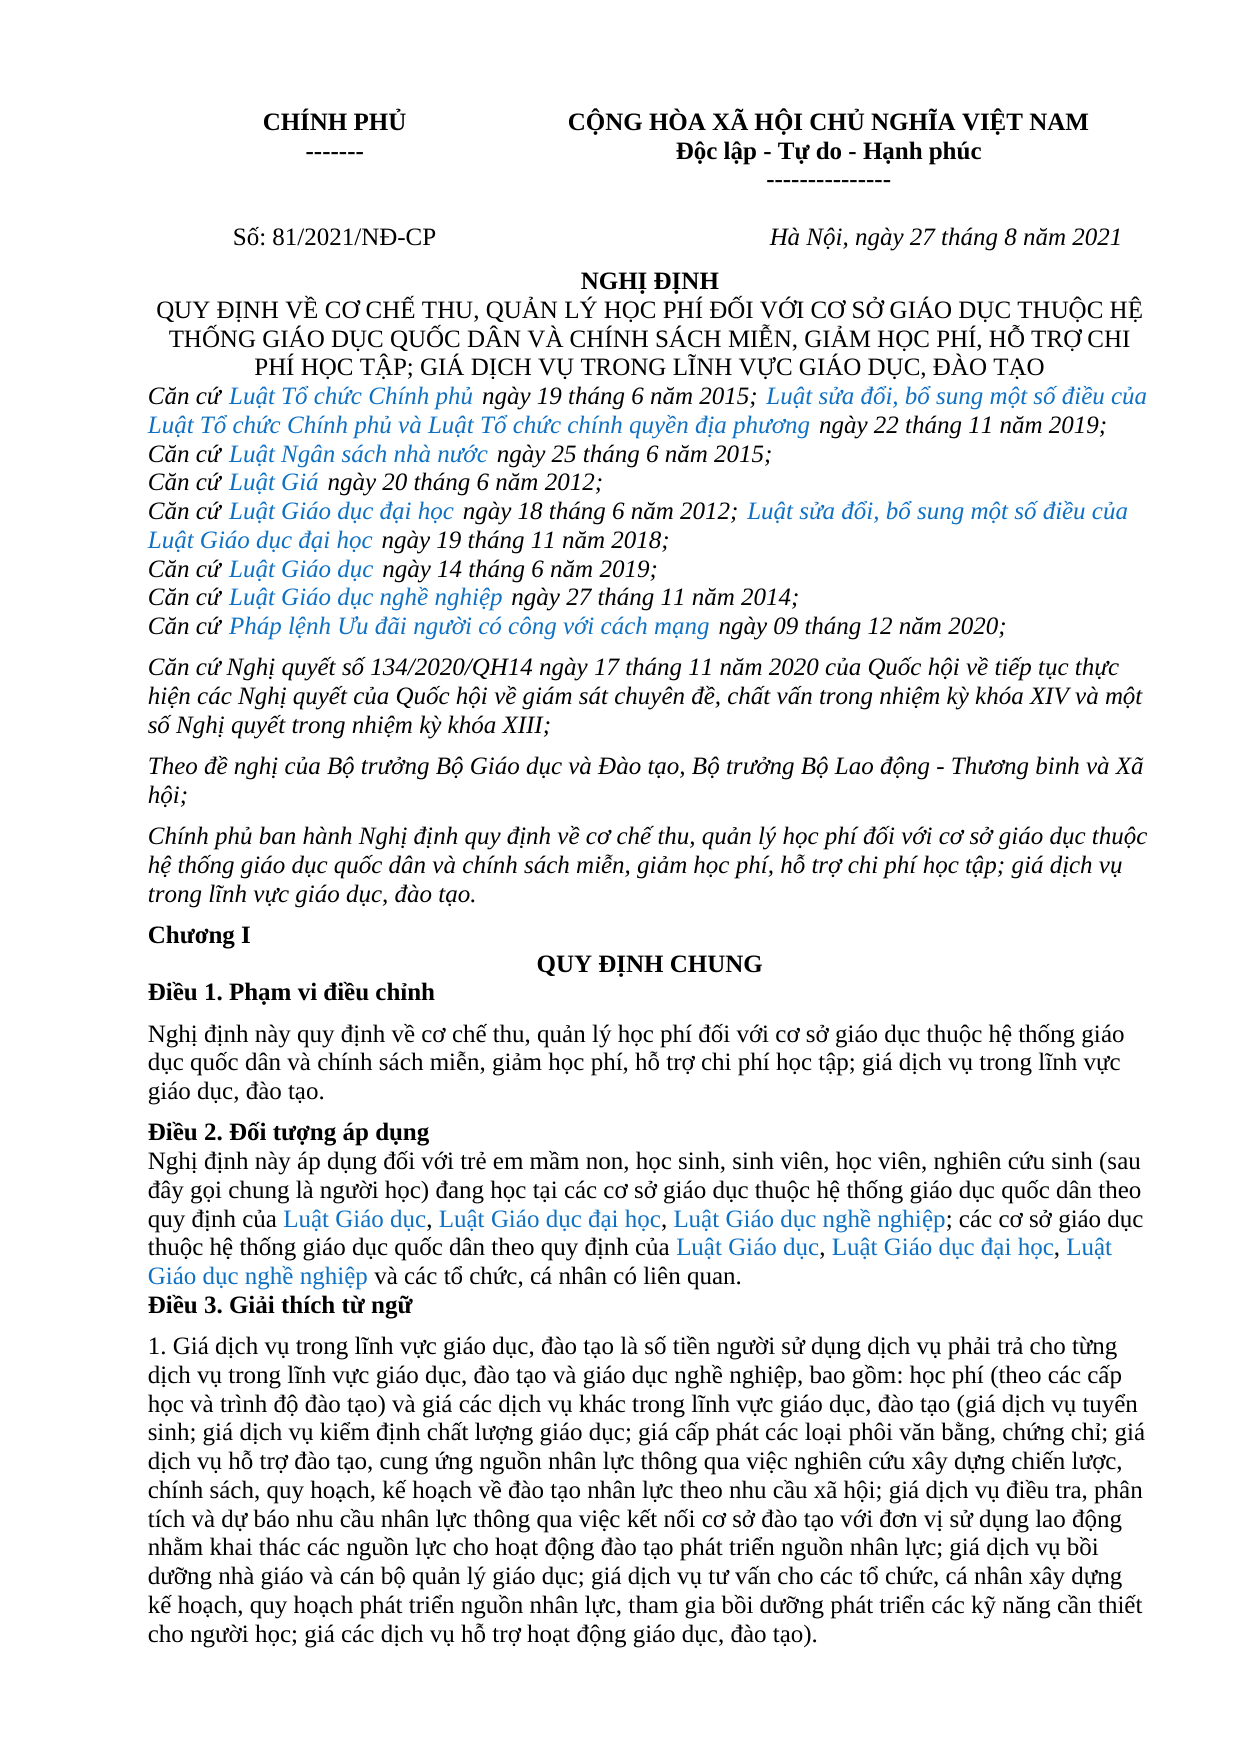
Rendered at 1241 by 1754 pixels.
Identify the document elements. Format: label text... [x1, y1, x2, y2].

table_header CỘNG HÒA XÃ HỘI CHỦ NGHĨA VIỆT NAM Độc lập - Tự do - Hạnh phúc --------------- [521, 95, 1136, 209]
text Theo đề nghị của Bộ trưởng Bộ Giáo dục và Đào tạo, Bộ trưởng Bộ Lao động - Thương binh và Xã hội; [148, 751, 1152, 809]
text 1. Giá dịch vụ trong lĩnh vực giáo dục, đào tạo là số tiền người sử dụng dịch vụ phải trả cho từng dịch vụ trong lĩnh vực giáo dục, đào tạo và giáo dục nghề nghiệp, bao gồm: học phí (theo các cấp học và trình độ đào tạo) và giá các dịch vụ khác trong lĩnh vực giáo dục, đào tạo (giá dịch vụ tuyển sinh; giá dịch vụ kiểm định chất lượng giáo dục; giá cấp phát các loại phôi văn bằng, chứng chỉ; giá dịch vụ hỗ trợ đào tạo, cung ứng nguồn nhân lực thông qua việc nghiên cứu xây dựng chiến lược, chính sách, quy hoạch, kế hoạch về đào tạo nhân lực theo nhu cầu xã hội; giá dịch vụ điều tra, phân tích và dự báo nhu cầu nhân lực thông qua việc kết nối cơ sở đào tạo với đơn vị sử dụng lao động nhằm khai thác các nguồn lực cho hoạt động đào tạo phát triển nguồn nhân lực; giá dịch vụ bồi dưỡng nhà giáo và cán bộ quản lý giáo dục; giá dịch vụ tư vấn cho các tổ chức, cá nhân xây dựng kế hoạch, quy hoạch phát triển nguồn nhân lực, tham gia bồi dưỡng phát triển các kỹ năng cần thiết cho người học; giá các dịch vụ hỗ trợ hoạt động giáo dục, đào tạo). [148, 1331, 1152, 1647]
text QUY ĐỊNH VỀ CƠ CHẾ THU, QUẢN LÝ HỌC PHÍ ĐỐI VỚI CƠ SỞ GIÁO DỤC THUỘC HỆ THỐNG GIÁO DỤC QUỐC DÂN VÀ CHÍNH SÁCH MIỄN, GIẢM HỌC PHÍ, HỖ TRỢ CHI PHÍ HỌC TẬP; GIÁ DỊCH VỤ TRONG LĨNH VỰC GIÁO DỤC, ĐÀO TẠO [148, 295, 1152, 381]
text Căn cứ Nghị quyết số 134/2020/QH14 ngày 17 tháng 11 năm 2020 của Quốc hội về tiếp tục thực hiện các Nghị quyết của Quốc hội về giám sát chuyên đề, chất vấn trong nhiệm kỳ khóa XIV và một số Nghị quyết trong nhiệm kỳ khóa XIII; [148, 652, 1152, 739]
text Chương I [148, 920, 1152, 949]
table_cell Hà Nội, ngày 27 tháng 8 năm 2021 [521, 210, 1136, 266]
text Điều 3. Giải thích từ ngữ [148, 1290, 1152, 1319]
text NGHỊ ĐỊNH [148, 266, 1152, 295]
text Căn cứ Luật Ngân sách nhà nước ngày 25 tháng 6 năm 2015; [148, 439, 1152, 467]
table_header CHÍNH PHỦ ------- [148, 95, 521, 209]
text Căn cứ Luật Giáo dục đại học ngày 18 tháng 6 năm 2012; Luật sửa đổi, bổ sung một số điều của Luật Giáo dục đại học ngày 19 tháng 11 năm 2018; [148, 496, 1152, 554]
text Căn cứ Luật Giá ngày 20 tháng 6 năm 2012; [148, 467, 1152, 496]
text Điều 2. Đối tượng áp dụng [148, 1117, 1152, 1146]
text Căn cứ Luật Giáo dục nghề nghiệp ngày 27 tháng 11 năm 2014; [148, 582, 1152, 611]
table_cell Số: 81/2021/NĐ-CP [148, 210, 521, 266]
text Căn cứ Luật Giáo dục ngày 14 tháng 6 năm 2019; [148, 554, 1152, 582]
text Căn cứ Pháp lệnh Ưu đãi người có công với cách mạng ngày 09 tháng 12 năm 2020; [148, 611, 1152, 640]
text Nghị định này áp dụng đối với trẻ em mầm non, học sinh, sinh viên, học viên, nghiên cứu sinh (sau đây gọi chung là người học) đang học tại các cơ sở giáo dục thuộc hệ thống giáo dục quốc dân theo quy định của Luật Giáo dục, Luật Giáo dục đại học, Luật Giáo dục nghề nghiệp; các cơ sở giáo dục thuộc hệ thống giáo dục quốc dân theo quy định của Luật Giáo dục, Luật Giáo dục đại học, Luật Giáo dục nghề nghiệp và các tổ chức, cá nhân có liên quan. [148, 1146, 1152, 1290]
text QUY ĐỊNH CHUNG [148, 949, 1152, 977]
text Nghị định này quy định về cơ chế thu, quản lý học phí đối với cơ sở giáo dục thuộc hệ thống giáo dục quốc dân và chính sách miễn, giảm học phí, hỗ trợ chi phí học tập; giá dịch vụ trong lĩnh vực giáo dục, đào tạo. [148, 1019, 1152, 1105]
text Điều 1. Phạm vi điều chỉnh [148, 977, 1152, 1006]
text Căn cứ Luật Tổ chức Chính phủ ngày 19 tháng 6 năm 2015; Luật sửa đổi, bổ sung một số điều của Luật Tổ chức Chính phủ và Luật Tổ chức chính quyền địa phương ngày 22 tháng 11 năm 2019; [148, 381, 1152, 439]
text Chính phủ ban hành Nghị định quy định về cơ chế thu, quản lý học phí đối với cơ sở giáo dục thuộc hệ thống giáo dục quốc dân và chính sách miễn, giảm học phí, hỗ trợ chi phí học tập; giá dịch vụ trong lĩnh vực giáo dục, đào tạo. [148, 821, 1152, 907]
